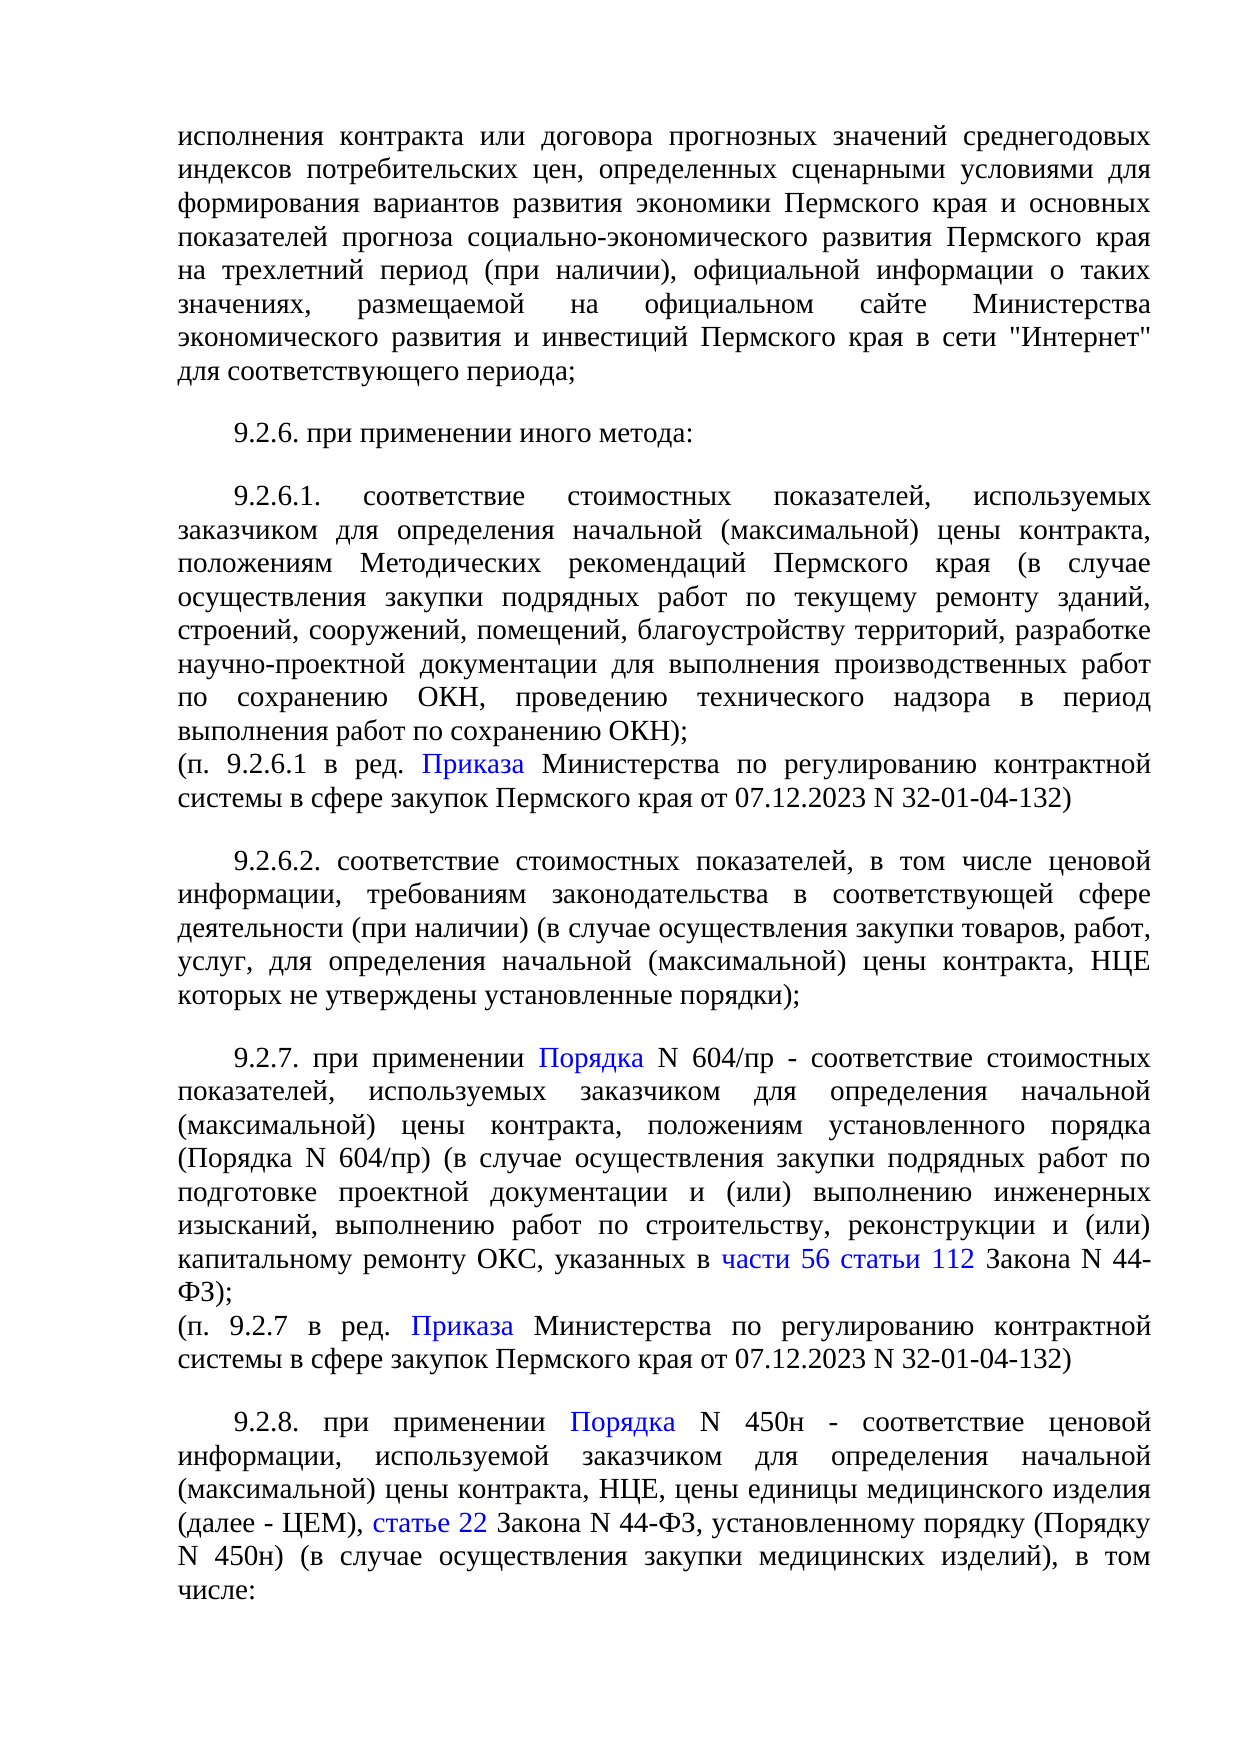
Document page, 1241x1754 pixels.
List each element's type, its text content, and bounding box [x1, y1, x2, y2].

text 9.2.8. при применении Порядка N 450н - соответствие ценовой информации, используемой заказчиком для определения начальной (максимальной) цены контракта, НЦЕ, цены единицы медицинского изделия (далее - ЦЕМ), статье 22 Закона N 44-ФЗ, установленному порядку (Порядку N 450н) (в случае осуществления закупки медицинских изделий), в том числе: [177, 1404, 1152, 1606]
text (п. 9.2.6.1 в ред. Приказа Министерства по регулированию контрактной системы в сфере закупок Пермского края от 07.12.2023 N 32-01-04-132) [177, 747, 1152, 814]
text 9.2.6. при применении иного метода: [177, 416, 1152, 449]
text 9.2.7. при применении Порядка N 604/пр - соответствие стоимостных показателей, используемых заказчиком для определения начальной (максимальной) цены контракта, положениям установленного порядка (Порядка N 604/пр) (в случае осуществления закупки подрядных работ по подготовке проектной документации и (или) выполнению инженерных изысканий, выполнению работ по строительству, реконструкции и (или) капитальному ремонту ОКС, указанных в части 56 статьи 112 Закона N 44-ФЗ); [177, 1040, 1152, 1308]
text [177, 118, 1152, 386]
text 9.2.6.1. соответствие стоимостных показателей, используемых заказчиком для определения начальной (максимальной) цены контракта, положениям Методических рекомендаций Пермского края (в случае осуществления закупки подрядных работ по текущему ремонту зданий, строений, сооружений, помещений, благоустройству территорий, разработке научно-проектной документации для выполнения производственных работ по сохранению ОКН, проведению технического надзора в период выполнения работ по сохранению ОКН); [177, 478, 1152, 747]
text 9.2.6.2. соответствие стоимостных показателей, в том числе ценовой информации, требованиям законодательства в соответствующей сфере деятельности (при наличии) (в случае осуществления закупки товаров, работ, услуг, для определения начальной (максимальной) цены контракта, НЦЕ которых не утверждены установленные порядки); [177, 843, 1152, 1011]
text (п. 9.2.7 в ред. Приказа Министерства по регулированию контрактной системы в сфере закупок Пермского края от 07.12.2023 N 32-01-04-132) [177, 1308, 1152, 1375]
